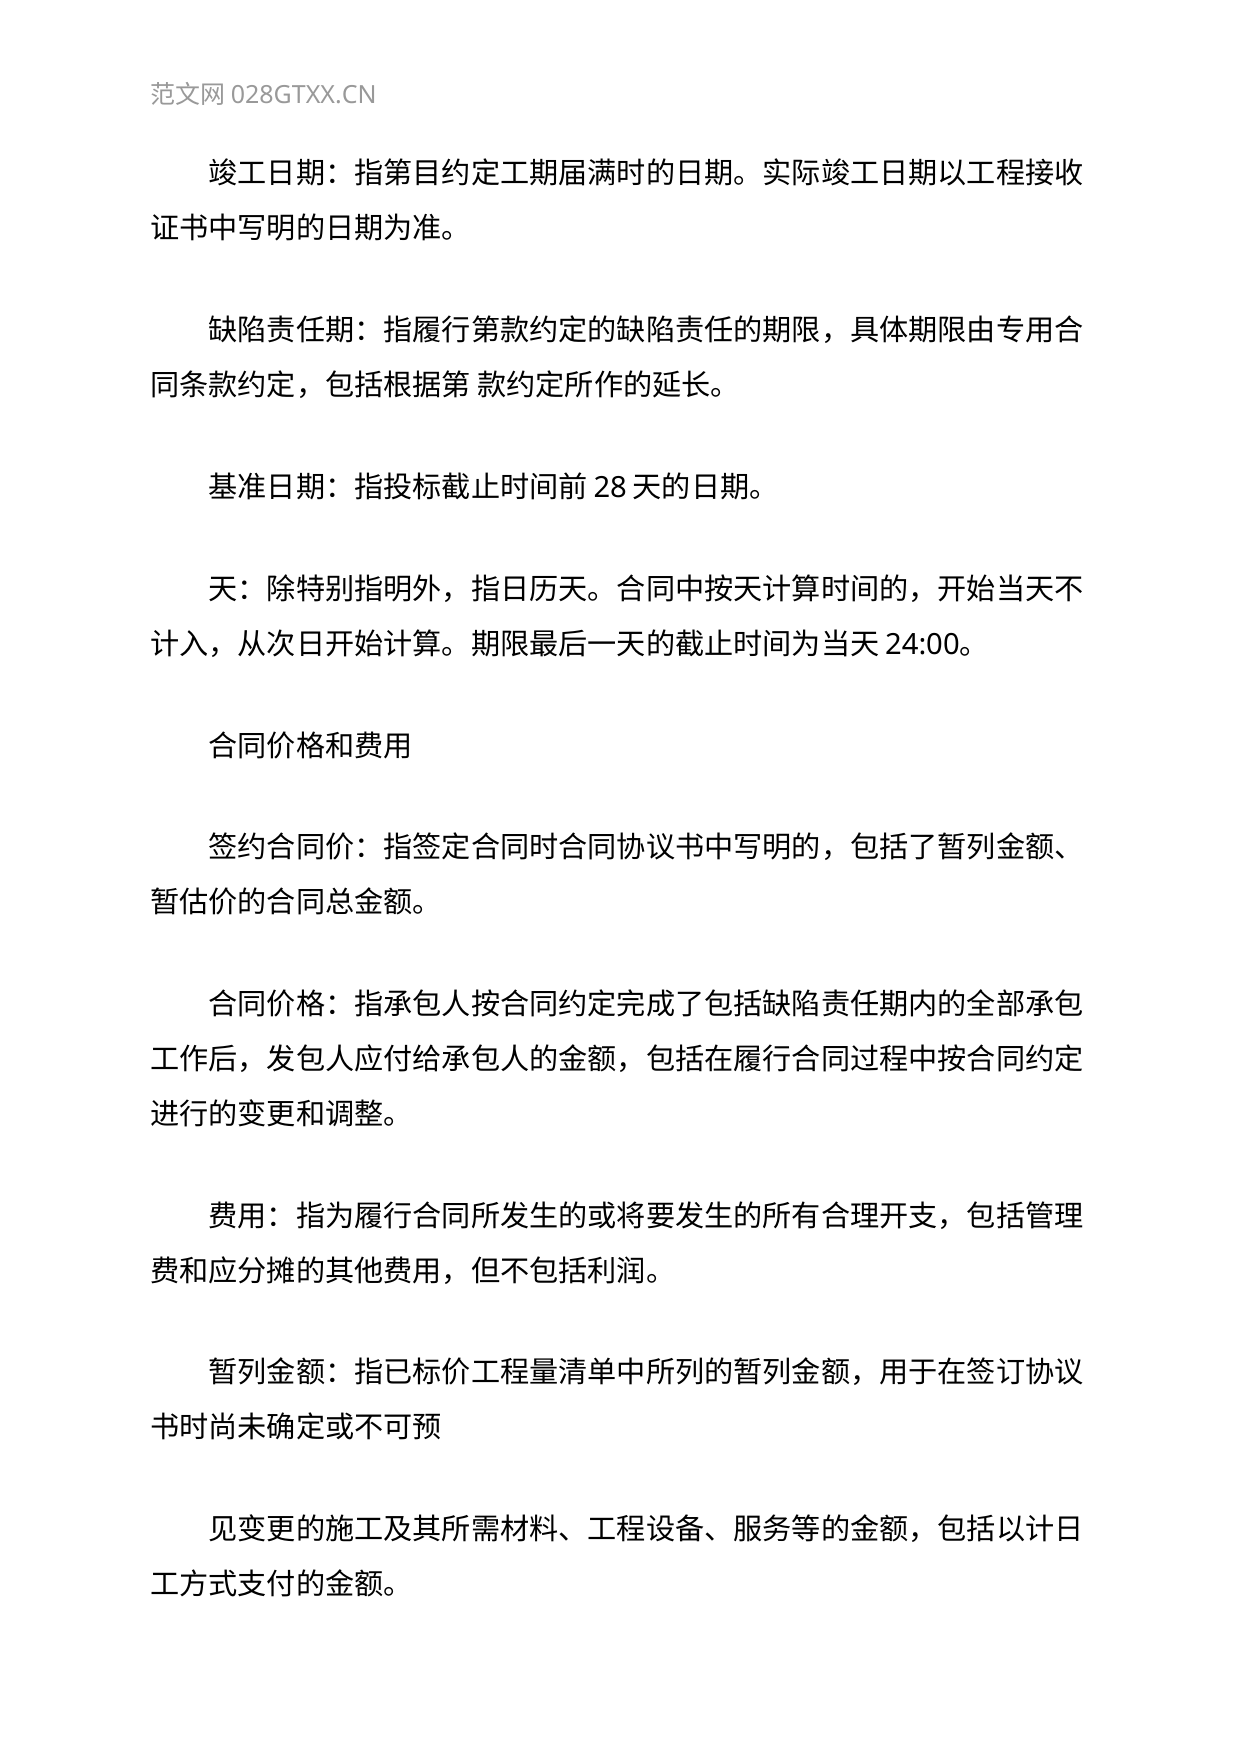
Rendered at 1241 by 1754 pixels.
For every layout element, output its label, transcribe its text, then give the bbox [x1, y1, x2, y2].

text 合同价格和费用 [150, 722, 1090, 764]
text 竣工日期：指第目约定工期届满时的日期。实际竣工日期以工程接收证书中写明的日期为准。 [150, 150, 1090, 247]
text 天：除特别指明外，指日历天。合同中按天计算时间的，开始当天不计入，从次日开始计算。期限最后一天的截止时间为当天24:00。 [150, 565, 1090, 663]
text 基准日期：指投标截止时间前28天的日期。 [150, 463, 1090, 506]
text 费用：指为履行合同所发生的或将要发生的所有合理开支，包括管理费和应分摊的其他费用，但不包括利润。 [150, 1192, 1090, 1289]
text 见变更的施工及其所需材料、工程设备、服务等的金额，包括以计日工方式支付的金额。 [150, 1506, 1090, 1603]
text 签约合同价：指签定合同时合同协议书中写明的，包括了暂列金额、暂估价的合同总金额。 [150, 824, 1090, 921]
text 合同价格：指承包人按合同约定完成了包括缺陷责任期内的全部承包工作后，发包人应付给承包人的金额，包括在履行合同过程中按合同约定进行的变更和调整。 [150, 981, 1090, 1133]
text 缺陷责任期：指履行第款约定的缺陷责任的期限，具体期限由专用合同条款约定，包括根据第 款约定所作的延长。 [150, 307, 1090, 404]
text 暂列金额：指已标价工程量清单中所列的暂列金额，用于在签订协议书时尚未确定或不可预 [150, 1349, 1090, 1446]
